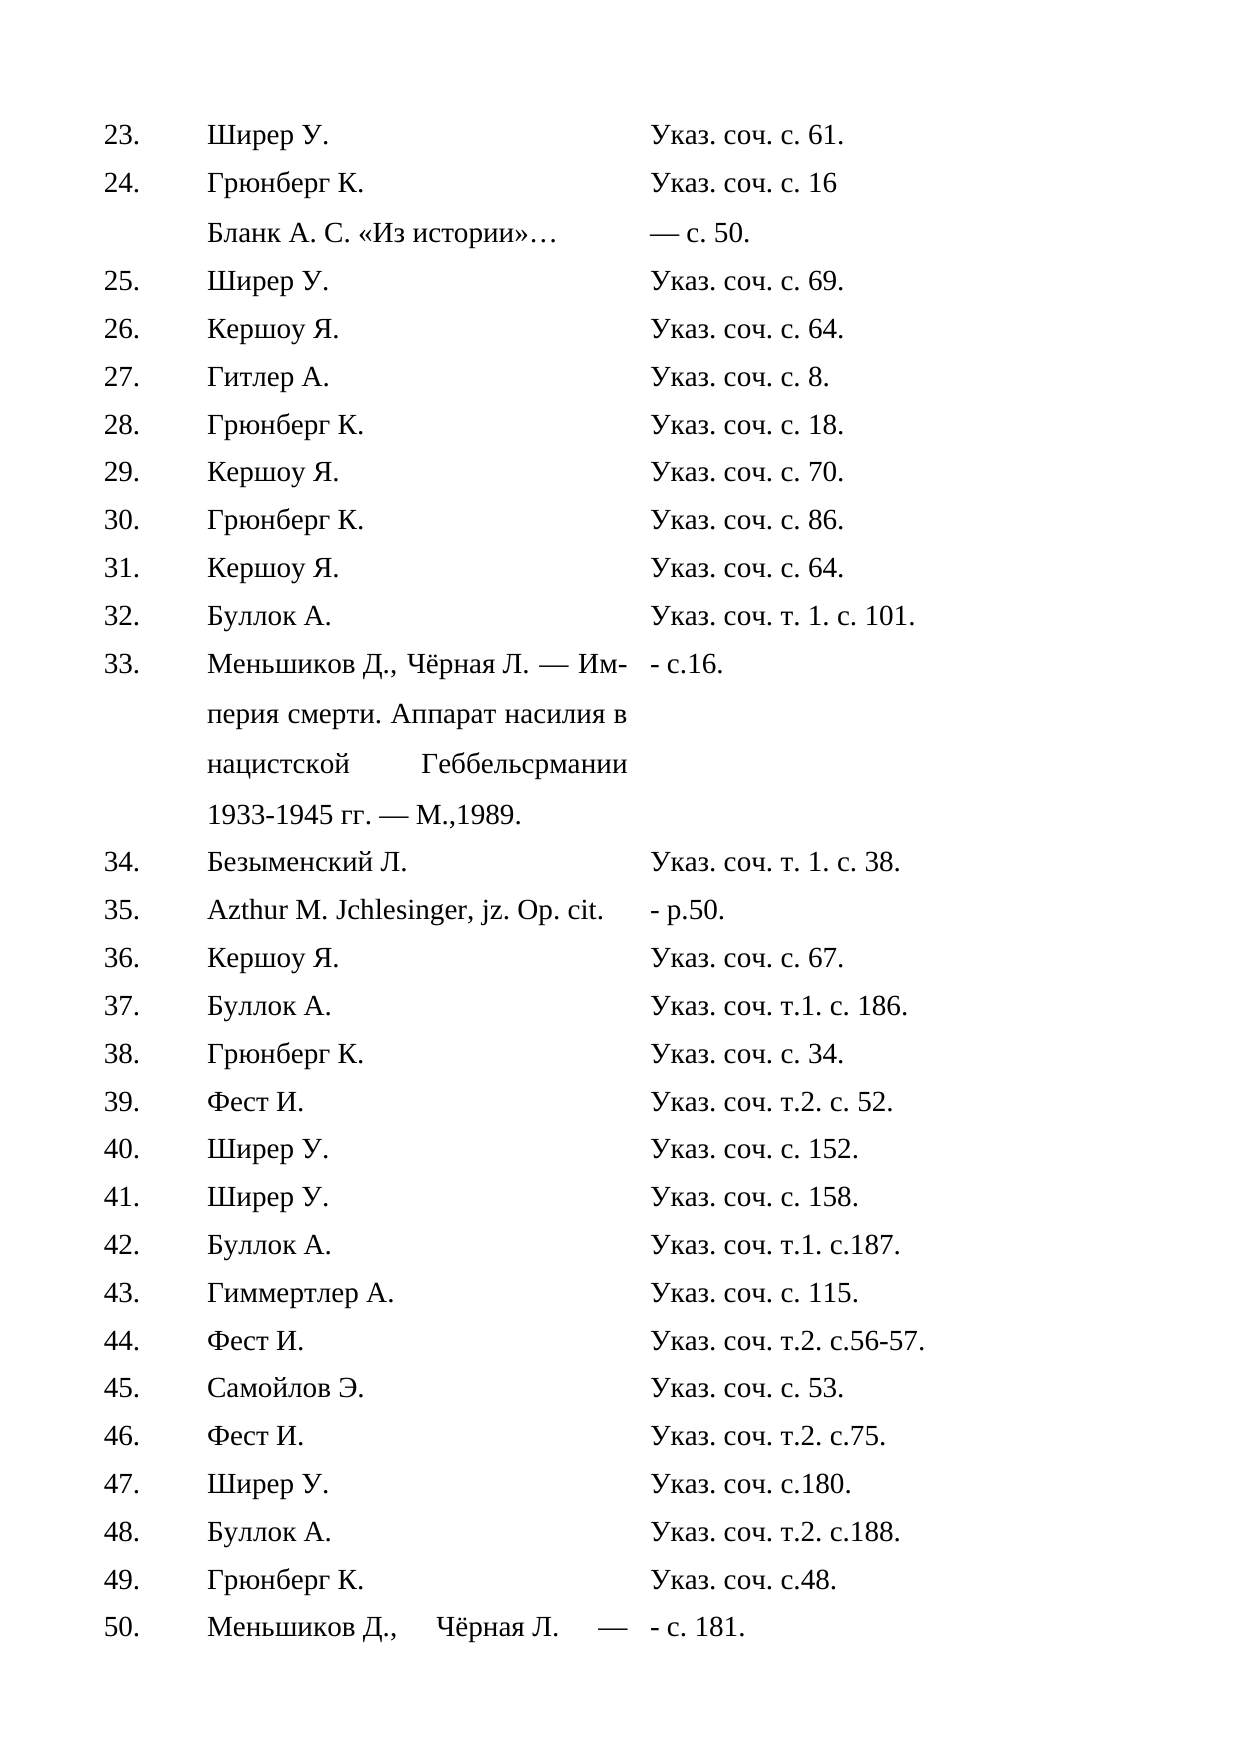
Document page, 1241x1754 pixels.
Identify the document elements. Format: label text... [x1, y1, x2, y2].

table_cell Ширер У. [196, 1179, 638, 1227]
table_cell 48. [92, 1514, 196, 1562]
table_cell Указ. соч. с. 61. [639, 118, 983, 165]
table_cell Указ. соч. с.48. [639, 1562, 983, 1609]
table_cell 32. [92, 598, 196, 646]
table_cell Буллок А. [196, 988, 638, 1036]
table_cell Фест И. [196, 1323, 638, 1371]
table_cell Указ. соч. т.2. с.56-57. [639, 1323, 983, 1371]
table_cell Буллок А. [196, 1227, 638, 1275]
table_cell Указ. соч. с.180. [639, 1466, 983, 1514]
table_cell 49. [92, 1562, 196, 1609]
table_cell Указ. соч. с. 86. [639, 503, 983, 550]
table_cell Ширер У. [196, 1466, 638, 1514]
table_cell Грюнберг К. [196, 407, 638, 454]
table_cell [196, 1610, 638, 1657]
table_cell Указ. соч. с. 69. [639, 263, 983, 311]
table_cell Безыменский Л. [196, 845, 638, 892]
table_cell Указ. соч. с. 34. [639, 1036, 983, 1084]
table_cell 35. [92, 893, 196, 940]
table_cell Самойлов Э. [196, 1371, 638, 1418]
table_cell - с.16. [639, 646, 983, 844]
table_cell Указ. соч. т.2. с.75. [639, 1418, 983, 1466]
table_cell 47. [92, 1466, 196, 1514]
table_cell 31. [92, 550, 196, 598]
table_cell Грюнберг К. Бланк А. С. «Из истории»… [196, 165, 638, 263]
table_cell Указ. соч. т.1. с. 186. [639, 988, 983, 1036]
table_cell Указ. соч. с. 8. [639, 359, 983, 407]
table_cell Azthur M. Jchlesinger, jz. Op. cit. [196, 893, 638, 940]
table_cell Указ. соч. с. 70. [639, 455, 983, 502]
table_cell 25. [92, 263, 196, 311]
table_cell Грюнберг К. [196, 503, 638, 550]
table_cell Указ. соч. с. 18. [639, 407, 983, 454]
table_cell Ширер У. [196, 263, 638, 311]
table_cell - с. 181. [639, 1610, 983, 1657]
table_cell Меньшиков Д., Чёрная Л. — Империя смерти. Аппарат насилия в нацистской Геббельсрмании 1933-1945 гг. — М.,1989. [196, 646, 638, 844]
table_cell Указ. соч. с. 64. [639, 550, 983, 598]
table_cell 45. [92, 1371, 196, 1418]
table_cell 34. [92, 845, 196, 892]
table_cell Буллок А. [196, 1514, 638, 1562]
table_cell Указ. соч. т. 1. с. 101. [639, 598, 983, 646]
table_cell Кершоу Я. [196, 940, 638, 988]
table_cell 23. [92, 118, 196, 165]
table_cell 37. [92, 988, 196, 1036]
table_cell Грюнберг К. [196, 1562, 638, 1609]
table_cell Гиммертлер А. [196, 1275, 638, 1323]
table_cell Грюнберг К. [196, 1036, 638, 1084]
table_cell 50. [92, 1610, 196, 1657]
table_cell Указ. соч. с. 64. [639, 311, 983, 359]
table_cell 29. [92, 455, 196, 502]
table_cell 43. [92, 1275, 196, 1323]
table_cell 39. [92, 1084, 196, 1131]
table_cell 27. [92, 359, 196, 407]
table_cell Указ. соч. т.2. с. 52. [639, 1084, 983, 1131]
table_cell 46. [92, 1418, 196, 1466]
table_cell Указ. соч. т.1. с.187. [639, 1227, 983, 1275]
table_cell Гитлер А. [196, 359, 638, 407]
table_cell 41. [92, 1179, 196, 1227]
table_cell 26. [92, 311, 196, 359]
table_cell Указ. соч. с. 53. [639, 1371, 983, 1418]
table_cell Указ. соч. т.2. с.188. [639, 1514, 983, 1562]
table_cell Указ. соч. с. 152. [639, 1131, 983, 1179]
table_cell Указ. соч. с. 115. [639, 1275, 983, 1323]
table_cell Указ. соч. т. 1. с. 38. [639, 845, 983, 892]
table_cell Ширер У. [196, 1131, 638, 1179]
table_cell 36. [92, 940, 196, 988]
table_cell Указ. соч. с. 67. [639, 940, 983, 988]
table_cell Указ. соч. с. 158. [639, 1179, 983, 1227]
table_cell Кершоу Я. [196, 455, 638, 502]
table_cell Буллок А. [196, 598, 638, 646]
table_cell 44. [92, 1323, 196, 1371]
table_cell 42. [92, 1227, 196, 1275]
table_cell Указ. соч. с. 16 — с. 50. [639, 165, 983, 263]
table_cell 38. [92, 1036, 196, 1084]
table_cell 33. [92, 646, 196, 844]
table_cell Фест И. [196, 1418, 638, 1466]
table_cell 40. [92, 1131, 196, 1179]
table_cell Фест И. [196, 1084, 638, 1131]
table_cell 30. [92, 503, 196, 550]
table_cell Кершоу Я. [196, 311, 638, 359]
table_cell Ширер У. [196, 118, 638, 165]
table_cell 24. [92, 165, 196, 263]
table_cell 28. [92, 407, 196, 454]
table_cell Кершоу Я. [196, 550, 638, 598]
table_cell - p.50. [639, 893, 983, 940]
